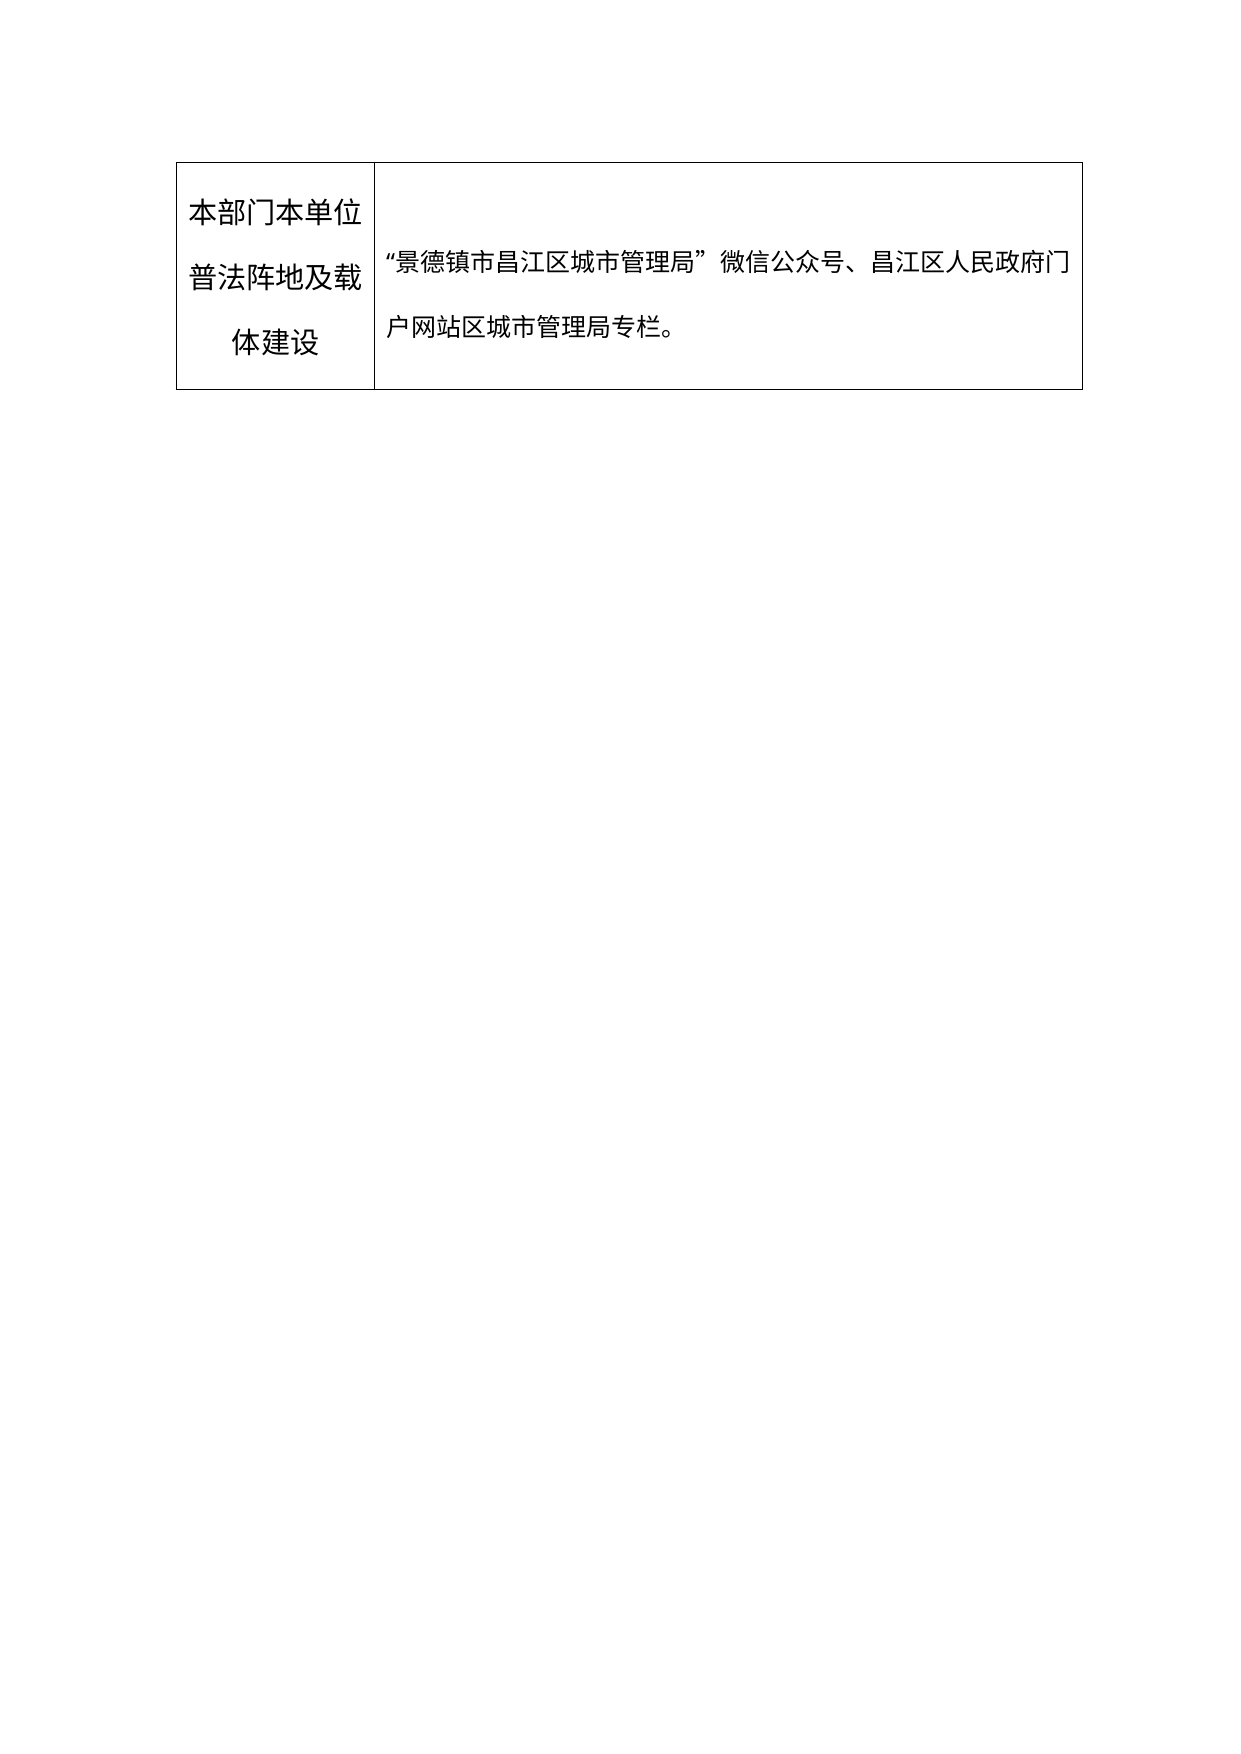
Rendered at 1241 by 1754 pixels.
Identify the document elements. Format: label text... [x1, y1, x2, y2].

table_cell 本部门本单位普法阵地及载体建设 [177, 163, 374, 389]
table_cell “景德镇市昌江区城市管理局”微信公众号、昌江区人民政府门户网站区城市管理局专栏。 [375, 163, 1082, 389]
